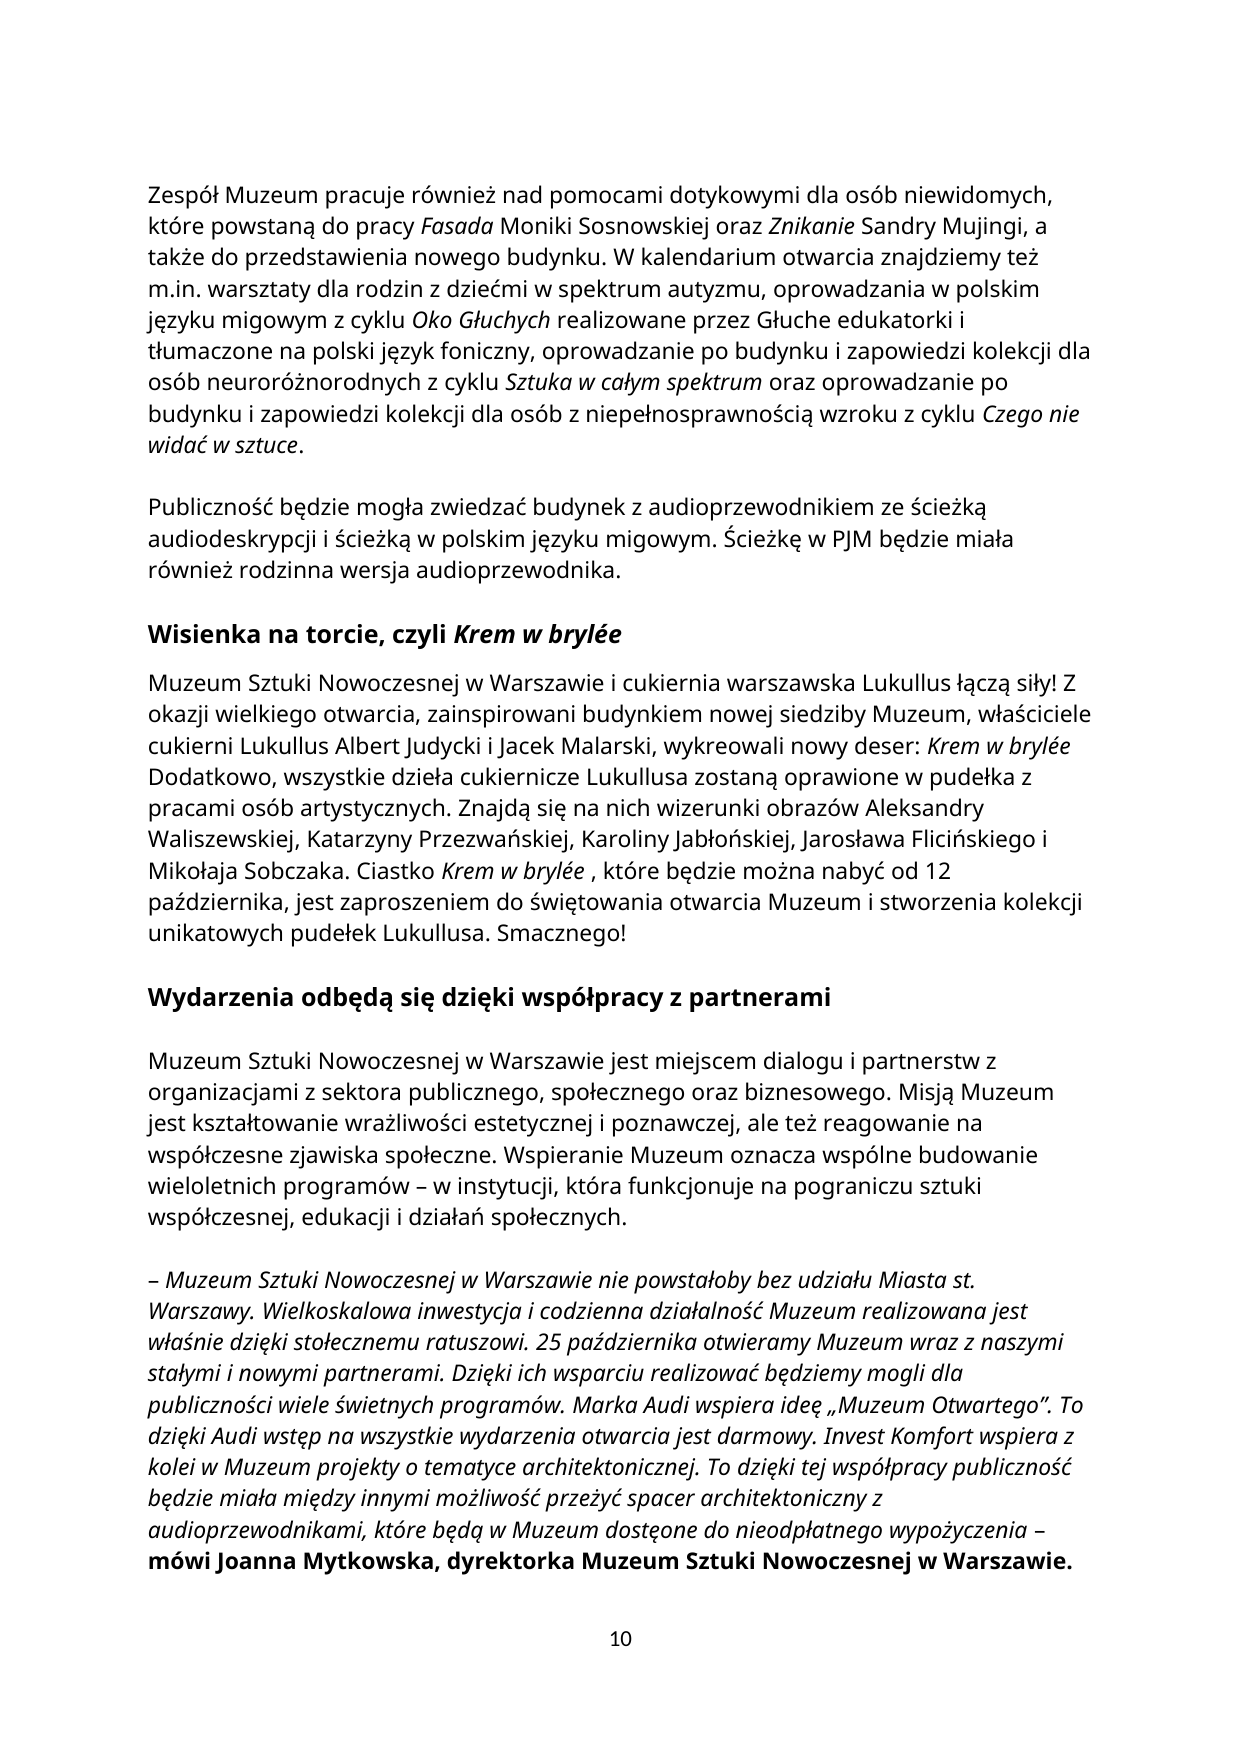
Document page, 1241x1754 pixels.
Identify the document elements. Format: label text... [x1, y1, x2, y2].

text Publiczność będzie mogła zwiedzać budynek z audioprzewodnikiem ze ścieżką audiodeskrypcji i ścieżką w polskim języku migowym. Ścieżkę w PJM będzie miała również rodzinna wersja audioprzewodnika. [148, 491, 1093, 585]
text Wisienka na torcie, czyli Krem w brylée [148, 616, 1093, 650]
text Muzeum Sztuki Nowoczesnej w Warszawie i cukiernia warszawska Lukullus łączą siły! Z okazji wielkiego otwarcia, zainspirowani budynkiem nowej siedziby Muzeum, właściciele cukierni Lukullus Albert Judycki i Jacek Malarski, wykreowali nowy deser: Krem w brylée Dodatkowo, wszystkie dzieła cukiernicze Lukullusa zostaną oprawione w pudełka z pracami osób artystycznych. Znajdą się na nich wizerunki obrazów Aleksandry Waliszewskiej, Katarzyny Przezwańskiej, Karoliny Jabłońskiej, Jarosława Flicińskiego i Mikołaja Sobczaka. Ciastko Krem w brylée , które będzie można nabyć od 12 października, jest zaproszeniem do świętowania otwarcia Muzeum i stworzenia kolekcji unikatowych pudełek Lukullusa. Smacznego! [148, 667, 1093, 948]
text Muzeum Sztuki Nowoczesnej w Warszawie jest miejscem dialogu i partnerstw z organizacjami z sektora publicznego, społecznego oraz biznesowego. Misją Muzeum jest kształtowanie wrażliwości estetycznej i poznawczej, ale też reagowanie na współczesne zjawiska społeczne. Wspieranie Muzeum oznacza wspólne budowanie wieloletnich programów – w instytucji, która funkcjonuje na pograniczu sztuki współczesnej, edukacji i działań społecznych. – Muzeum Sztuki Nowoczesnej w Warszawie nie powstałoby bez udziału Miasta st. Warszawy. Wielkoskalowa inwestycja i codzienna działalność Muzeum realizowana jest właśnie dzięki stołecznemu ratuszowi. 25 października otwieramy Muzeum wraz z naszymi stałymi i nowymi partnerami. Dzięki ich wsparciu realizować będziemy mogli dla publiczności wiele świetnych programów. Marka Audi wspiera ideę „Muzeum Otwartego”. To dzięki Audi wstęp na wszystkie wydarzenia otwarcia jest darmowy. Invest Komfort wspiera z kolei w Muzeum projekty o tematyce architektonicznej. To dzięki tej współpracy publiczność będzie miała między innymi możliwość przeżyć spacer architektoniczny z audioprzewodnikami, które będą w Muzeum dostęone do nieodpłatnego wypożyczenia – mówi Joanna Mytkowska, dyrektorka Muzeum Sztuki Nowoczesnej w Warszawie. [148, 1045, 1093, 1576]
text Zespół Muzeum pracuje również nad pomocami dotykowymi dla osób niewidomych, które powstaną do pracy Fasada Moniki Sosnowskiej oraz Znikanie Sandry Mujingi, a także do przedstawienia nowego budynku. W kalendarium otwarcia znajdziemy też m.in. warsztaty dla rodzin z dziećmi w spektrum autyzmu, oprowadzania w polskim języku migowym z cyklu Oko Głuchych realizowane przez Głuche edukatorki i tłumaczone na polski język foniczny, oprowadzanie po budynku i zapowiedzi kolekcji dla osób neuroróżnorodnych z cyklu Sztuka w całym spektrum oraz oprowadzanie po budynku i zapowiedzi kolekcji dla osób z niepełnosprawnością wzroku z cyklu Czego nie widać w sztuce. [148, 179, 1093, 460]
text Wydarzenia odbędą się dzięki współpracy z partnerami [148, 979, 1093, 1014]
